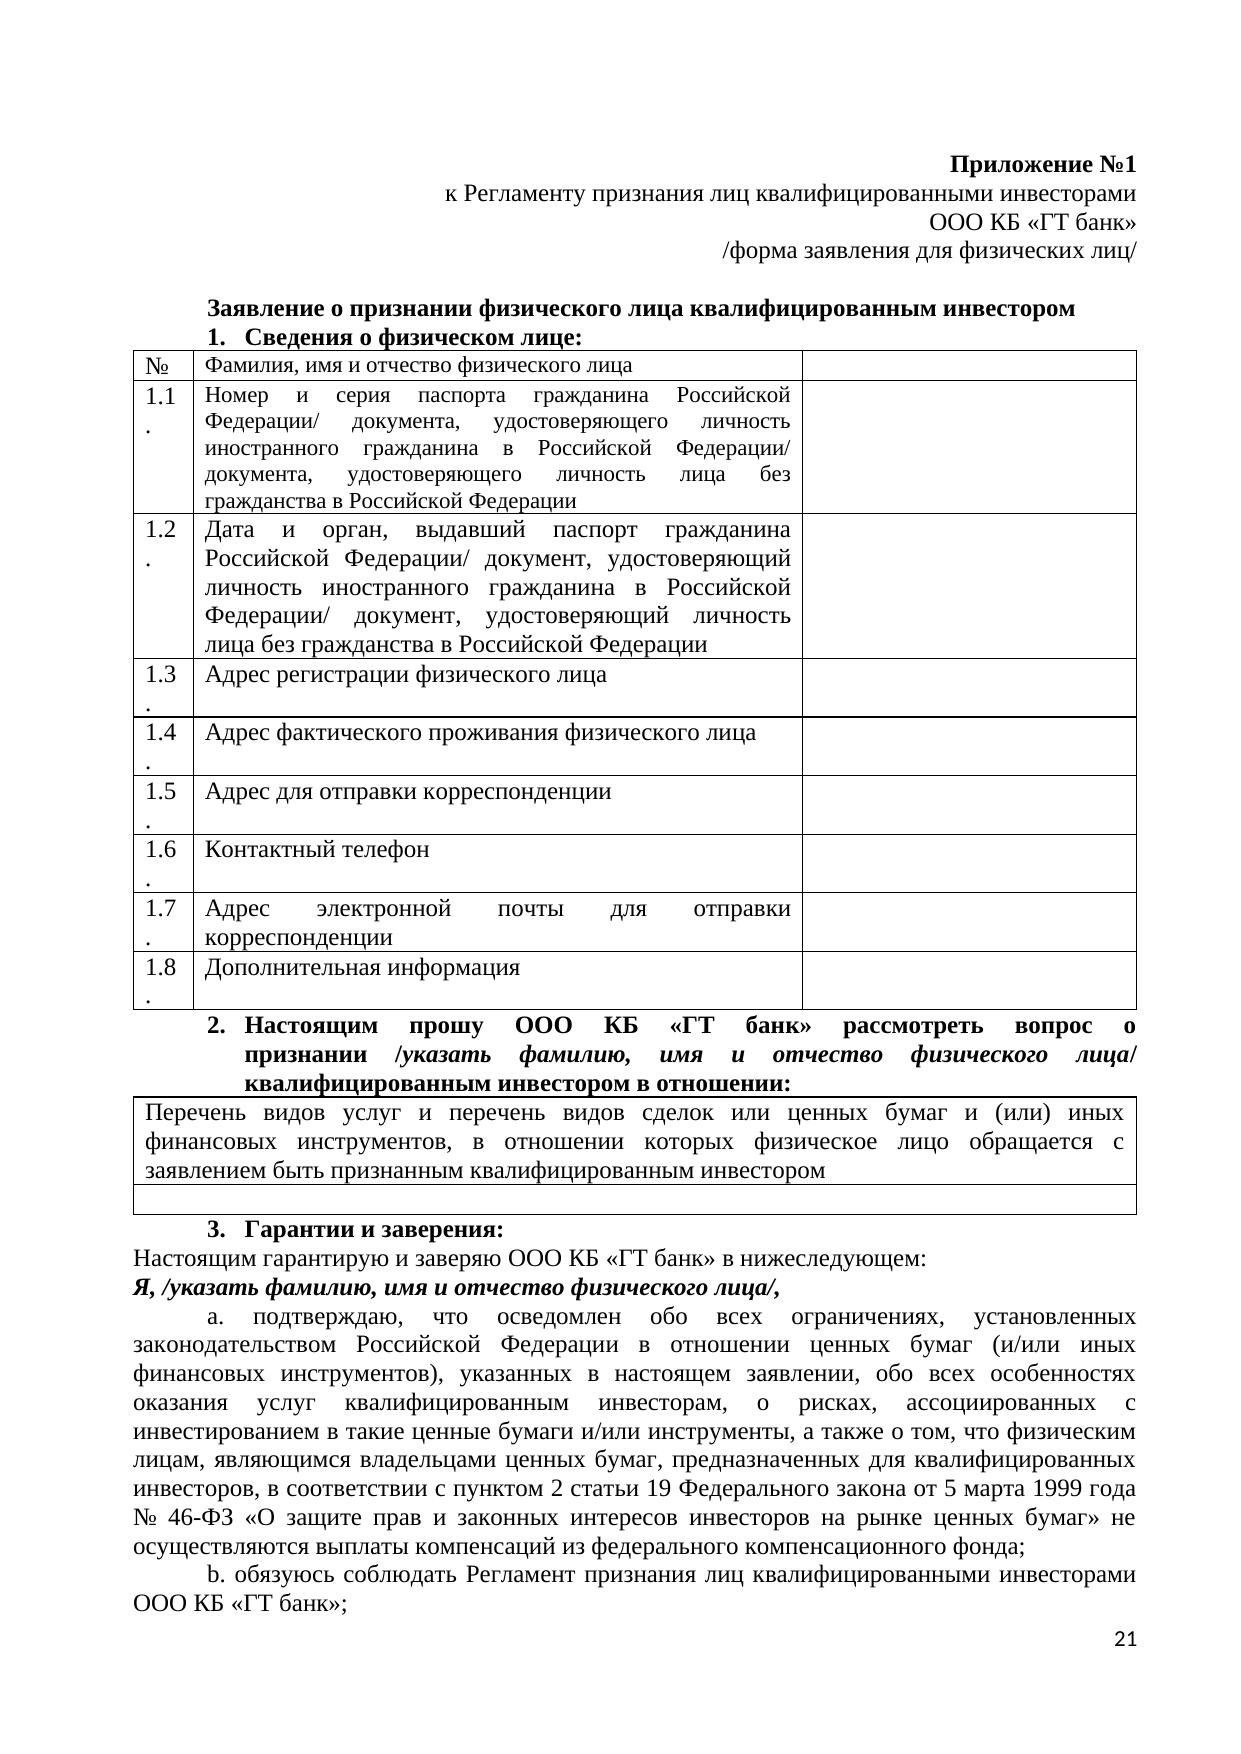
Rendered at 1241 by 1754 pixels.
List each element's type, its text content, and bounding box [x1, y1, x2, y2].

list Заявление о признании физического лица квалифицированным инвестором [207, 293, 1137, 322]
table_cell Адрес электронной почты для отправки корреспонденции [194, 893, 802, 951]
table_header Перечень видов услуг и перечень видов сделок или ценных бумаг и (или) иных финансовых инструментов, в отношении которых физическое лицо обращается с заявлением быть признанным квалифицированным инвестором [134, 1098, 1136, 1184]
list Приложение №1 [207, 149, 1137, 178]
table_cell [803, 776, 1136, 833]
table_cell 1.2. [134, 514, 193, 658]
table_cell [803, 952, 1136, 1009]
text Я, /указать фамилию, имя и отчество физического лица/, [133, 1272, 1137, 1301]
list Настоящим прошу ООО КБ «ГТ банк» рассмотреть вопрос о признании /указать фамилию, имя и отчество физического лица/ квалифицированным инвестором в отношении: [207, 1010, 1137, 1096]
table_cell Адрес регистрации физического лица [194, 659, 802, 716]
table_cell [803, 381, 1136, 513]
table_cell [803, 718, 1136, 775]
table_cell [803, 835, 1136, 892]
table_cell 1.4. [134, 718, 193, 775]
list ООО КБ «ГТ банк» [207, 207, 1137, 235]
table_cell Контактный телефон [194, 835, 802, 892]
table_cell Адрес для отправки корреспонденции [194, 776, 802, 833]
table_cell 1.3. [134, 659, 193, 716]
text b. обязуюсь соблюдать Регламент признания лиц квалифицированными инвесторами ООО КБ «ГТ банк»; [133, 1559, 1137, 1617]
table_cell Адрес фактического проживания физического лица [194, 718, 802, 775]
table_cell Номер и серия паспорта гражданина Российской Федерации/ документа, удостоверяющего личность иностранного гражданина в Российской Федерации/ документа, удостоверяющего личность лица без гражданства в Российской Федерации [194, 381, 802, 513]
text a. подтверждаю, что осведомлен обо всех ограничениях, установленных законодательством Российской Федерации в отношении ценных бумаг (и/или иных финансовых инструментов), указанных в настоящем заявлении, обо всех особенностях оказания услуг квалифицированным инвесторам, о рисках, ассоциированных с инвестированием в такие ценные бумаги и/или инструменты, а также о том, что физическим лицам, являющимся владельцами ценных бумаг, предназначенных для квалифицированных инвесторов, в соответствии с пунктом 2 статьи 19 Федерального закона от 5 марта 1999 года № 46-ФЗ «О защите прав и законных интересов инвесторов на рынке ценных бумаг» не осуществляются выплаты компенсаций из федерального компенсационного фонда; [133, 1301, 1137, 1559]
text Настоящим гарантирую и заверяю ООО КБ «ГТ банк» в нижеследующем: [133, 1243, 1137, 1272]
table_cell 1.7. [134, 893, 193, 951]
table_cell 1.5. [134, 776, 193, 833]
table_cell [803, 893, 1136, 951]
table_cell [134, 1185, 1136, 1213]
table_cell 1.6. [134, 835, 193, 892]
table_cell [803, 659, 1136, 716]
list Гарантии и заверения: [207, 1215, 1137, 1243]
table_header № [134, 351, 193, 380]
list /форма заявления для физических лиц/ [207, 235, 1137, 264]
list Сведения о физическом лице: [207, 322, 1137, 350]
table_header Фамилия, имя и отчество физического лица [194, 351, 802, 380]
table_cell 1.1. [134, 381, 193, 513]
table_cell Дополнительная информация [194, 952, 802, 1009]
table_cell Дата и орган, выдавший паспорт гражданина Российской Федерации/ документ, удостоверяющий личность иностранного гражданина в Российской Федерации/ документ, удостоверяющий личность лица без гражданства в Российской Федерации [194, 514, 802, 658]
list к Регламенту признания лиц квалифицированными инвесторами [207, 178, 1137, 207]
table_header [803, 351, 1136, 380]
table_cell [803, 514, 1136, 658]
table_cell 1.8. [134, 952, 193, 1009]
